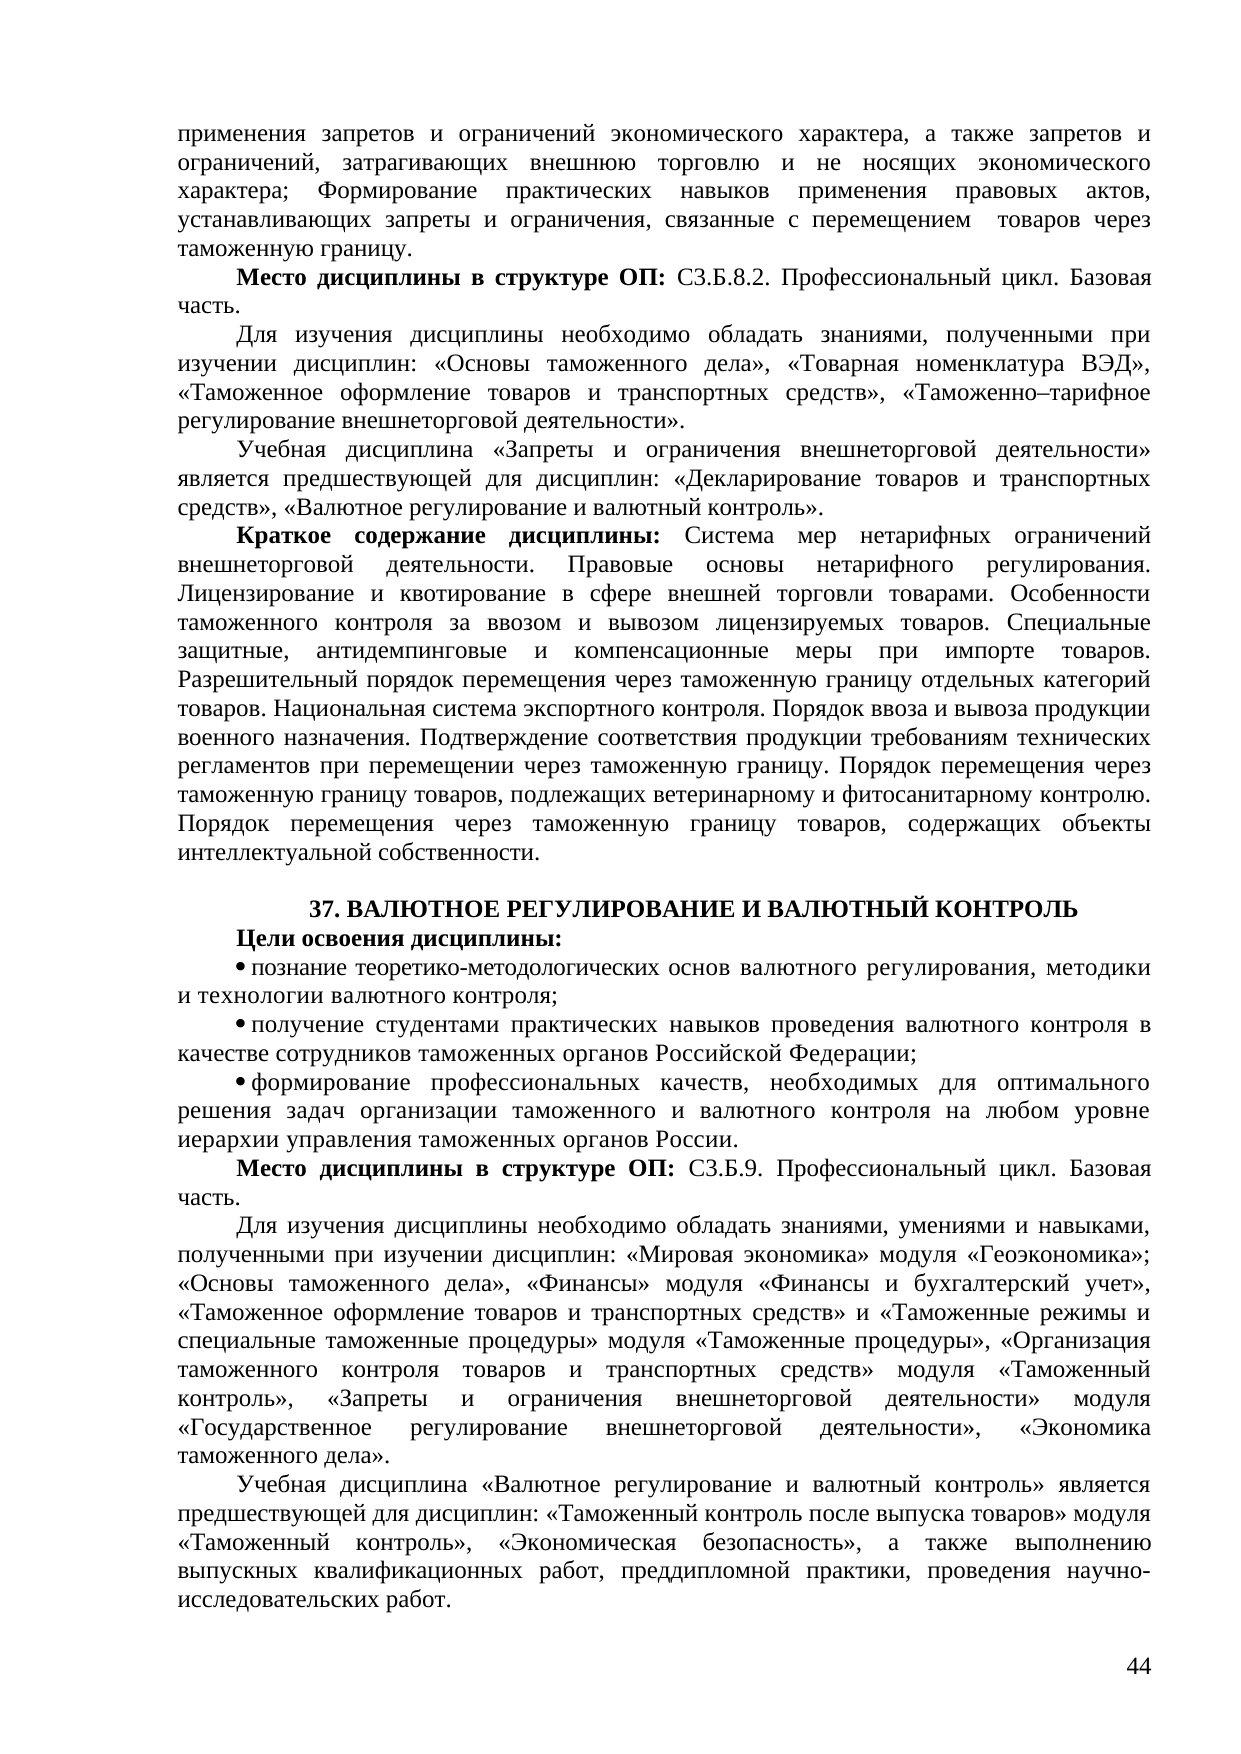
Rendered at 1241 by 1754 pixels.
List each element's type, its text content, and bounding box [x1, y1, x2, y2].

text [177, 118, 1152, 262]
text 37. ВАЛЮТНОЕ РЕГУЛИРОВАНИЕ И ВАЛЮТНЫЙ КОНТРОЛЬ [177, 894, 1152, 923]
text Место дисциплины в структуре ОП: С3.Б.9. Профессиональный цикл. Базовая часть. [177, 1153, 1152, 1211]
list познание теоретико-методологических основ валютного регулирования, методики и технологии валютного контроля; [177, 952, 1152, 1009]
list получение студентами практических навыков проведения валютного контроля в качестве сотрудников таможенных органов Российской Федерации; [177, 1009, 1152, 1067]
text Краткое содержание дисциплины: Система мер нетарифных ограничений внешнеторговой деятельности. Правовые основы нетарифного регулирования. Лицензирование и квотирование в сфере внешней торговли товарами. Особенности таможенного контроля за ввозом и вывозом лицензируемых товаров. Специальные защитные, антидемпинговые и компенсационные меры при импорте товаров. Разрешительный порядок перемещения через таможенную границу отдельных категорий товаров. Национальная система экспортного контроля. Порядок ввоза и вывоза продукции военного назначения. Подтверждение соответствия продукции требованиям технических регламентов при перемещении через таможенную границу. Порядок перемещения через таможенную границу товаров, подлежащих ветеринарному и фитосанитарному контролю. Порядок перемещения через таможенную границу товаров, содержащих объекты интеллектуальной собственности. [177, 521, 1152, 866]
list формирование профессиональных качеств, необходимых для оптимального решения задач организации таможенного и валютного контроля на любом уровне иерархии управления таможенных органов России. [177, 1067, 1152, 1153]
text Цели освоения дисциплины: [177, 923, 1152, 952]
text Для изучения дисциплины необходимо обладать знаниями, полученными при изучении дисциплин: «Основы таможенного дела», «Товарная номенклатура ВЭД», «Таможенное оформление товаров и транспортных средств», «Таможенно–тарифное регулирование внешнеторговой деятельности». [177, 319, 1152, 434]
text Учебная дисциплина «Валютное регулирование и валютный контроль» является предшествующей для дисциплин: «Таможенный контроль после выпуска товаров» модуля «Таможенный контроль», «Экономическая безопасность», а также выполнению выпускных квалификационных работ, преддипломной практики, проведения научно-исследовательских работ. [177, 1469, 1152, 1613]
text Для изучения дисциплины необходимо обладать знаниями, умениями и навыками, полученными при изучении дисциплин: «Мировая экономика» модуля «Геоэкономика»; «Основы таможенного дела», «Финансы» модуля «Финансы и бухгалтерский учет», «Таможенное оформление товаров и транспортных средств» и «Таможенные режимы и специальные таможенные процедуры» модуля «Таможенные процедуры», «Организация таможенного контроля товаров и транспортных средств» модуля «Таможенный контроль», «Запреты и ограничения внешнеторговой деятельности» модуля «Государственное регулирование внешнеторговой деятельности», «Экономика таможенного дела». [177, 1211, 1152, 1469]
text Место дисциплины в структуре ОП: С3.Б.8.2. Профессиональный цикл. Базовая часть. [177, 262, 1152, 319]
text Учебная дисциплина «Запреты и ограничения внешнеторговой деятельности» является предшествующей для дисциплин: «Декларирование товаров и транспортных средств», «Валютное регулирование и валютный контроль». [177, 434, 1152, 521]
